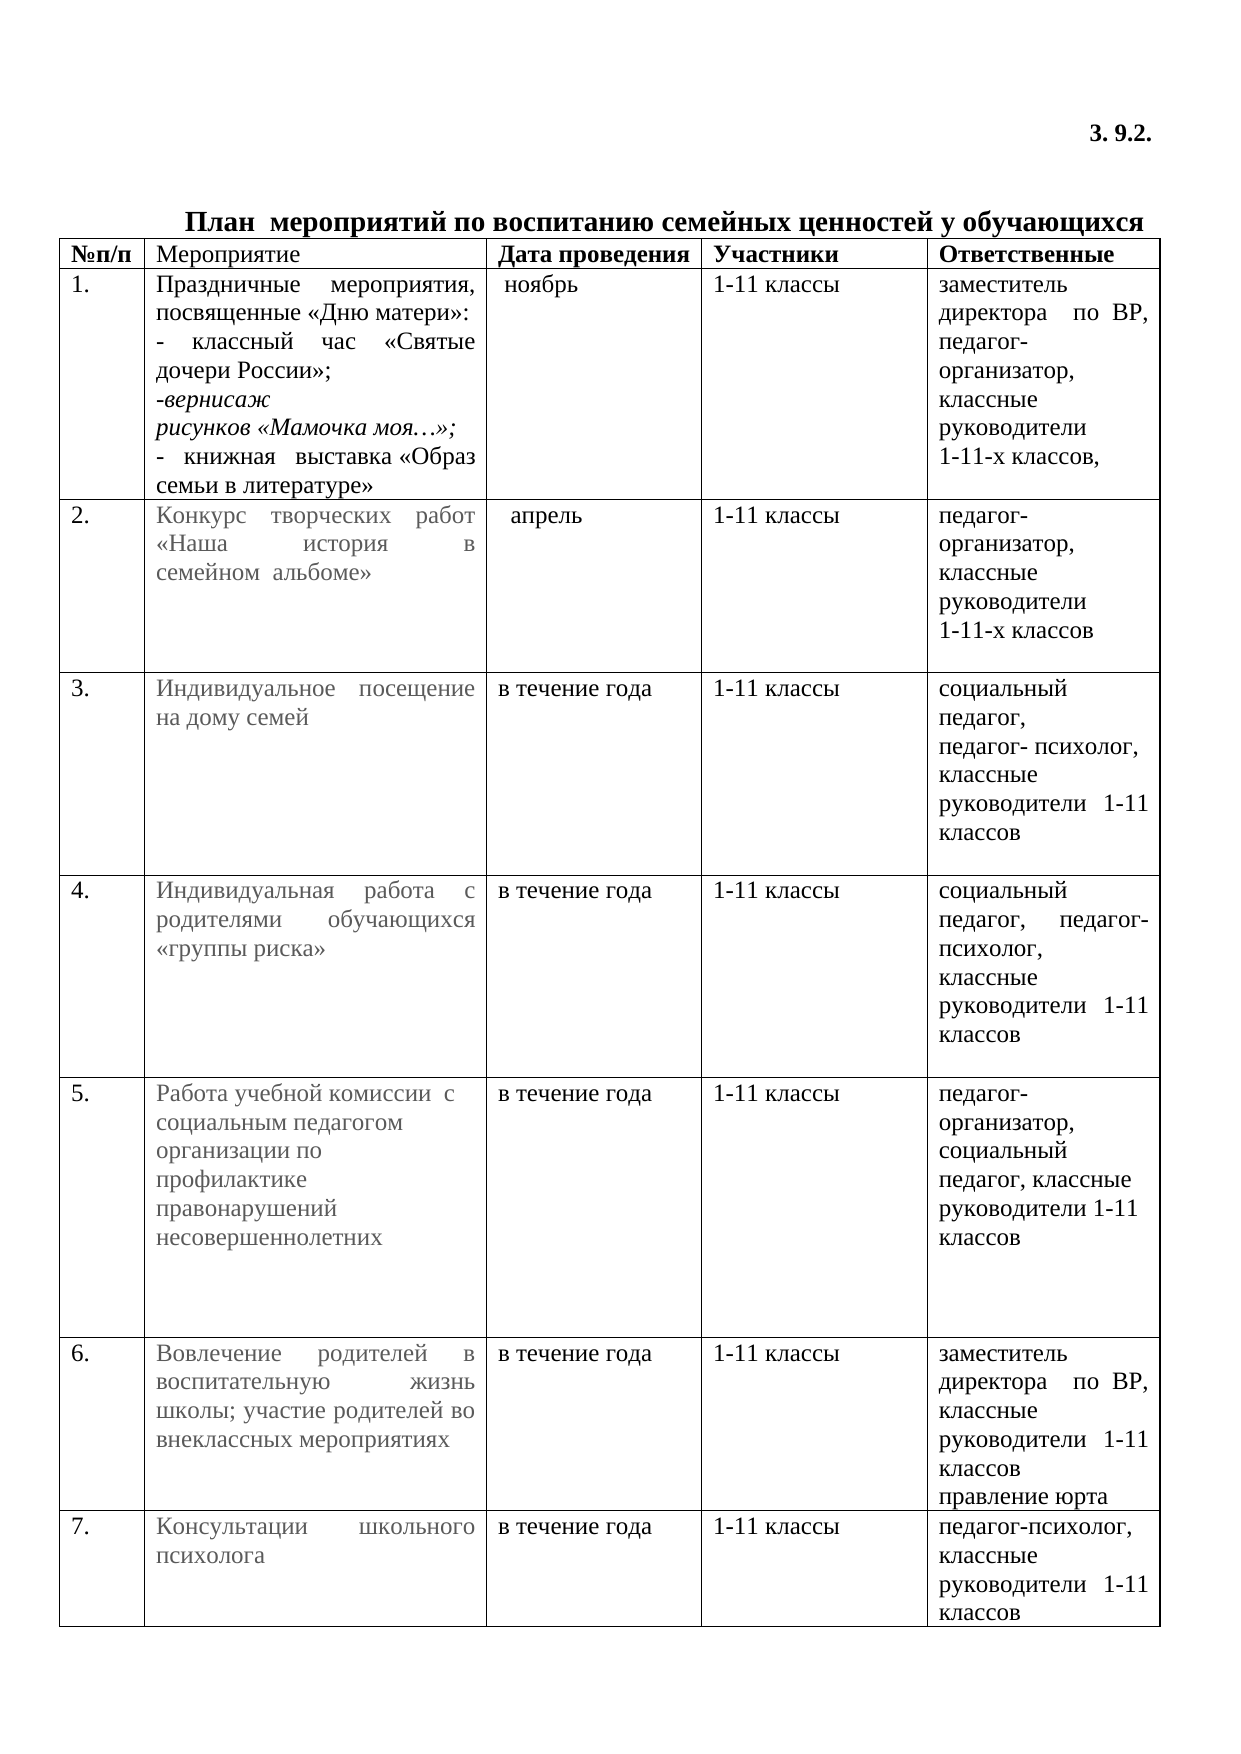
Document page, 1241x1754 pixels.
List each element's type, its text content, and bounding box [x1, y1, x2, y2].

table_cell в течение года [487, 1511, 701, 1626]
table_header Участники [702, 239, 927, 268]
table_cell 3. [60, 673, 144, 874]
table_header Ответственные [928, 239, 1159, 268]
table_cell 1-11 классы [702, 500, 927, 672]
table_cell 1-11 классы [702, 1078, 927, 1337]
table_cell педагог-психолог, классные руководители 1-11 классов [928, 1511, 1159, 1626]
table_cell Праздничные мероприятия, посвященные «Дню матери»: - классный час «Святые дочери России»; -вернисаж рисунков «Мамочка моя…»; - книжная выставка «Образ семьи в литературе» [145, 269, 486, 499]
table_cell апрель [487, 500, 701, 672]
table_cell заместитель директора по ВР, классные руководители 1-11 классов правление юрта [928, 1338, 1159, 1510]
table_cell 1. [60, 269, 144, 499]
table_header №п/п [60, 239, 144, 268]
table_header Дата проведения [487, 239, 701, 268]
table_cell в течение года [487, 673, 701, 874]
table_cell 6. [60, 1338, 144, 1510]
table_cell Вовлечение родителей в воспитательную жизнь школы; участие родителей во внеклассных мероприятиях [145, 1338, 486, 1510]
table_cell 4. [60, 876, 144, 1077]
table_cell педагог-организатор, классные руководители 1-11-х классов [928, 500, 1159, 672]
table_cell 1-11 классы [702, 269, 927, 499]
table_cell 1-11 классы [702, 1338, 927, 1510]
table_cell Консультации школьного психолога [145, 1511, 486, 1626]
table_cell 1-11 классы [702, 673, 927, 874]
table_cell Индивидуальная работа с родителями обучающихся «группы риска» [145, 876, 486, 1077]
table_cell 2. [60, 500, 144, 672]
table_cell в течение года [487, 1338, 701, 1510]
table_cell в течение года [487, 876, 701, 1077]
table_cell социальный педагог, педагог- психолог, классные руководители 1-11 классов [928, 673, 1159, 874]
text План мероприятий по воспитанию семейных ценностей у обучающихся [177, 204, 1152, 238]
table_cell в течение года [487, 1078, 701, 1337]
table_cell Индивидуальное посещение на дому семей [145, 673, 486, 874]
table_cell 1-11 классы [702, 876, 927, 1077]
table_cell 1-11 классы [702, 1511, 927, 1626]
table_header Мероприятие [145, 239, 486, 268]
table_cell 7. [60, 1511, 144, 1626]
table_cell Работа учебной комиссии с социальным педагогом организации по профилактике правонарушений несовершеннолетних [145, 1078, 486, 1337]
table_cell Конкурс творческих работ «Наша история в семейном альбоме» [145, 500, 486, 672]
table_cell ноябрь [487, 269, 701, 499]
table_cell заместитель директора по ВР, педагог-организатор, классные руководители 1-11-х классов, [928, 269, 1159, 499]
table_cell 5. [60, 1078, 144, 1337]
table_cell социальный педагог, педагог- психолог, классные руководители 1-11 классов [928, 876, 1159, 1077]
table_cell педагог-организатор, социальный педагог, классные руководители 1-11 классов [928, 1078, 1159, 1337]
text 3. 9.2. [177, 118, 1152, 147]
